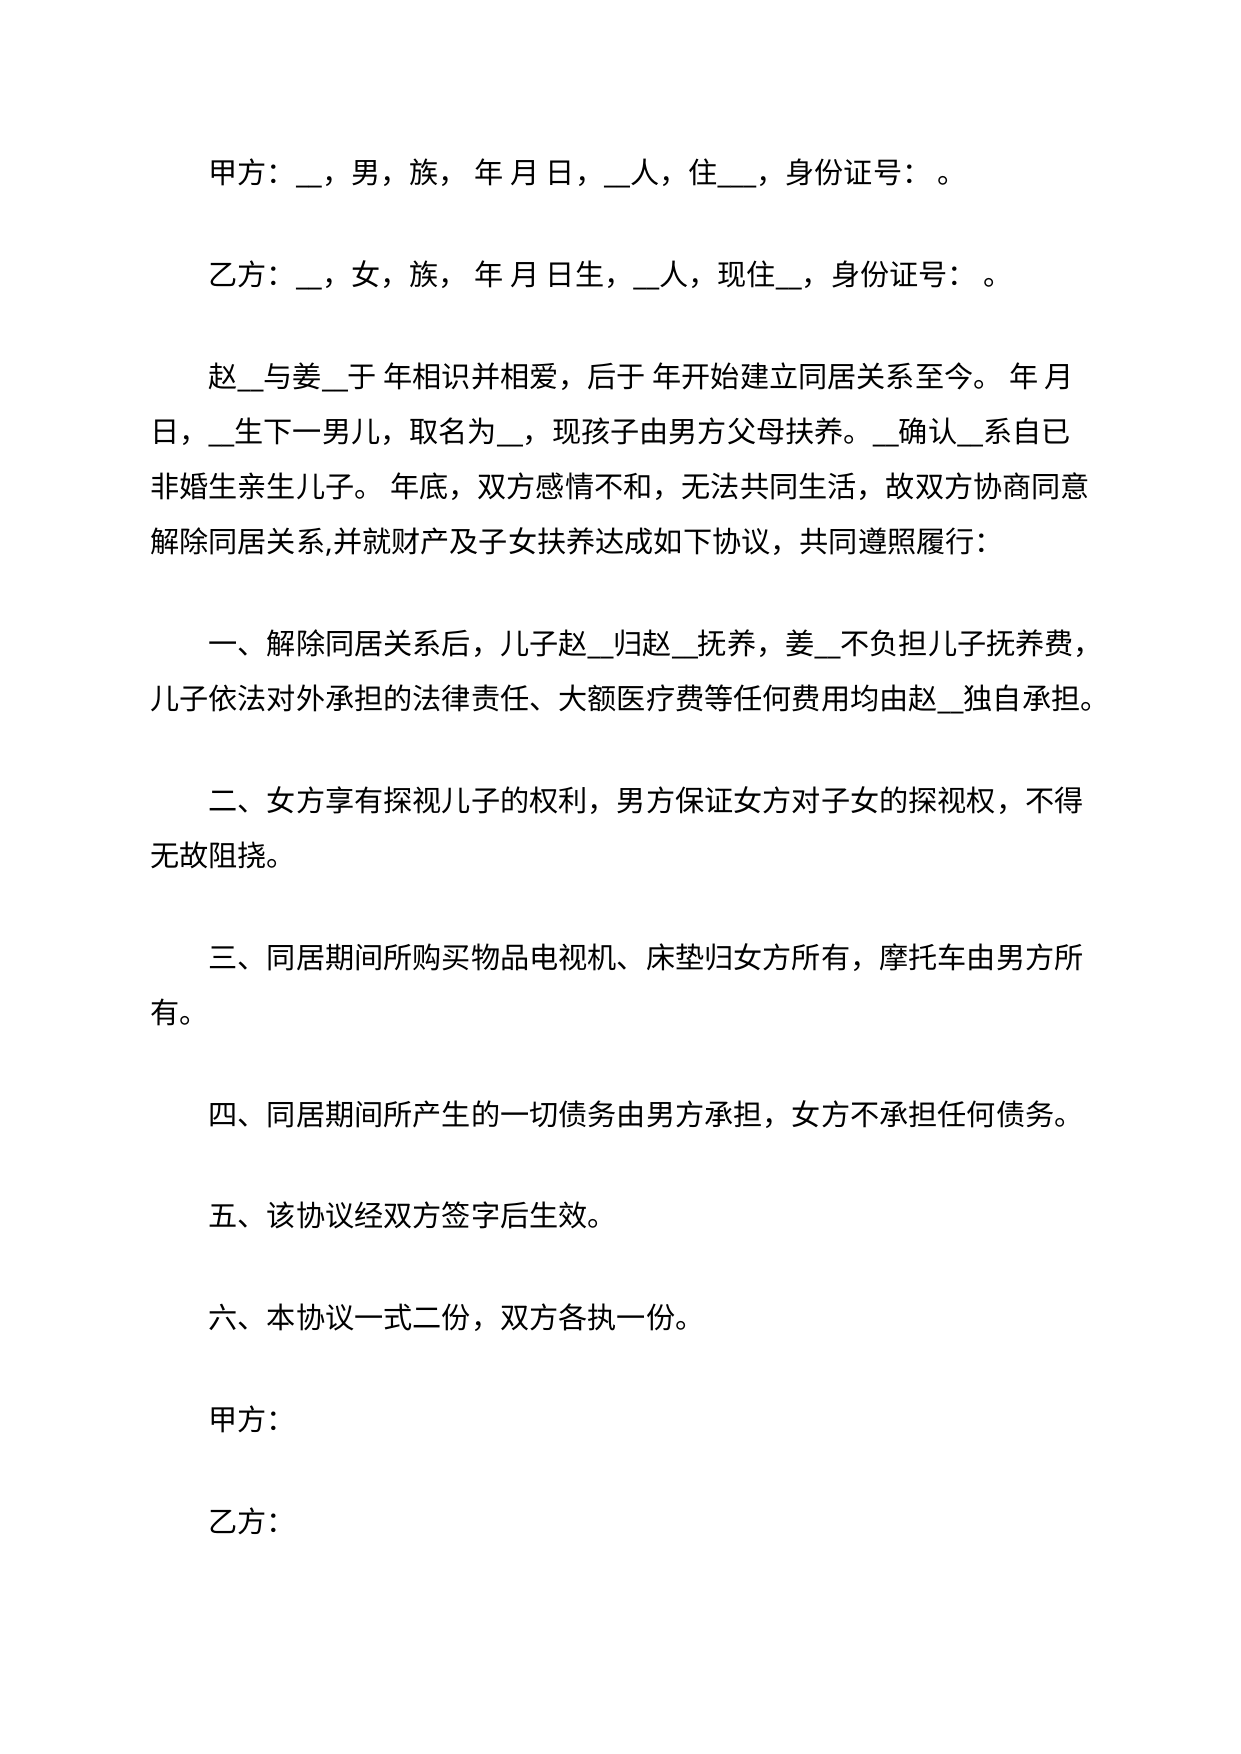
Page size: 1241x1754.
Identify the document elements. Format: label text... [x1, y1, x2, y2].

text 赵__与姜__于 年相识并相爱，后于 年开始建立同居关系至今。 年 月 日，__生下一男儿，取名为__，现孩子由男方父母扶养。__确认__系自已非婚生亲生儿子。 年底，双方感情不和，无法共同生活，故双方协商同意解除同居关系,并就财产及子女扶养达成如下协议，共同遵照履行： [150, 354, 1090, 561]
text 五、该协议经双方签字后生效。 [150, 1193, 1090, 1235]
text 一、解除同居关系后，儿子赵__归赵__抚养，姜__不负担儿子抚养费，儿子依法对外承担的法律责任、大额医疗费等任何费用均由赵__独自承担。 [150, 621, 1090, 718]
text 甲方： [150, 1396, 1090, 1439]
text 四、同居期间所产生的一切债务由男方承担，女方不承担任何债务。 [150, 1091, 1090, 1133]
text 六、本协议一式二份，双方各执一份。 [150, 1295, 1090, 1337]
text 三、同居期间所购买物品电视机、床垫归女方所有，摩托车由男方所有。 [150, 934, 1090, 1032]
text 乙方： [150, 1498, 1090, 1541]
text 甲方：__，男，族， 年 月 日，__人，住___，身份证号： 。 [150, 150, 1090, 192]
text 乙方：__，女，族， 年 月 日生，__人，现住__，身份证号： 。 [150, 252, 1090, 294]
text 二、女方享有探视儿子的权利，男方保证女方对子女的探视权，不得无故阻挠。 [150, 778, 1090, 875]
